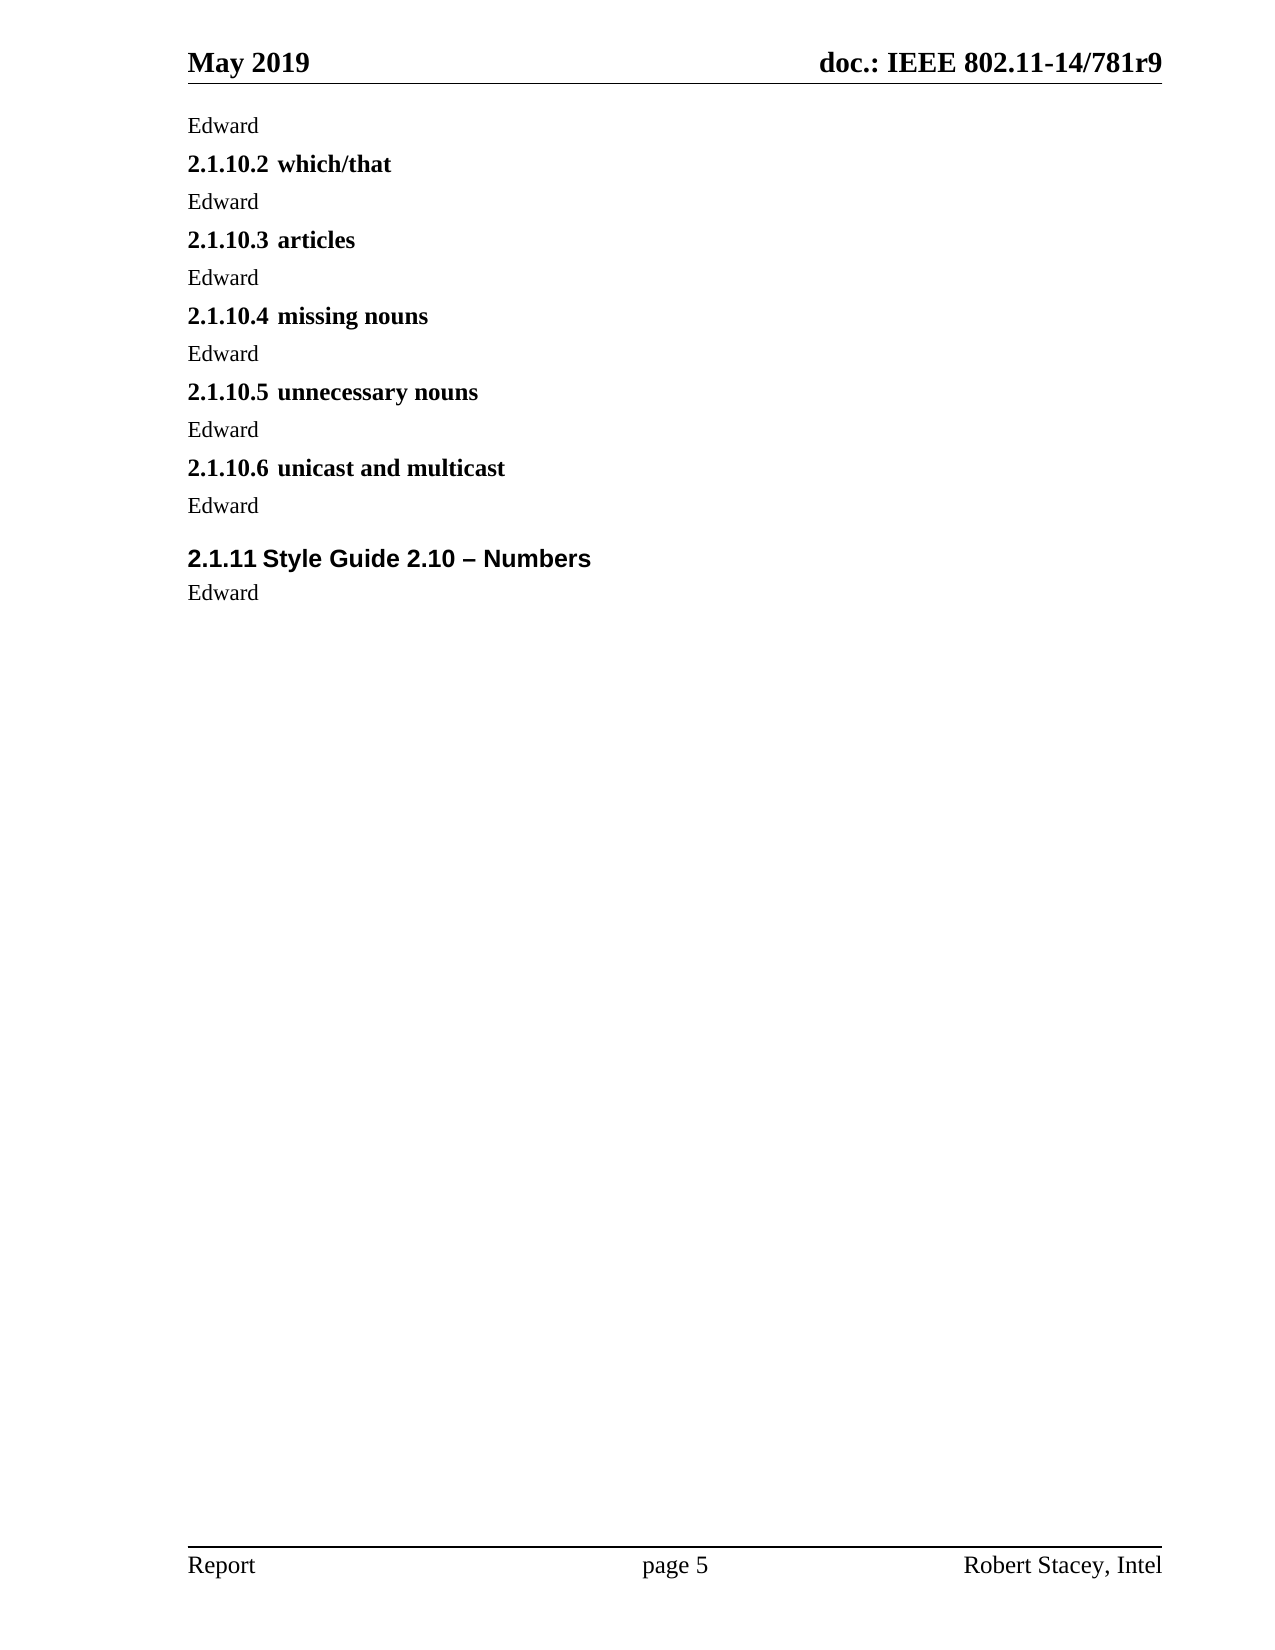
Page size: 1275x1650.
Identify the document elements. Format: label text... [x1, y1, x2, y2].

text Edward [187, 188, 1162, 215]
subtitle missing nouns [187, 301, 1162, 330]
text Edward [187, 578, 1162, 605]
text Edward [187, 416, 1162, 443]
subtitle unicast and multicast [187, 453, 1162, 482]
text Edward [187, 112, 1162, 139]
subtitle which/that [187, 149, 1162, 178]
text Edward [187, 492, 1162, 518]
subtitle unnecessary nouns [187, 377, 1162, 406]
subtitle articles [187, 225, 1162, 254]
text Edward [187, 264, 1162, 291]
subtitle Style Guide 2.10 – Numbers [187, 543, 1162, 572]
text Edward [187, 340, 1162, 367]
